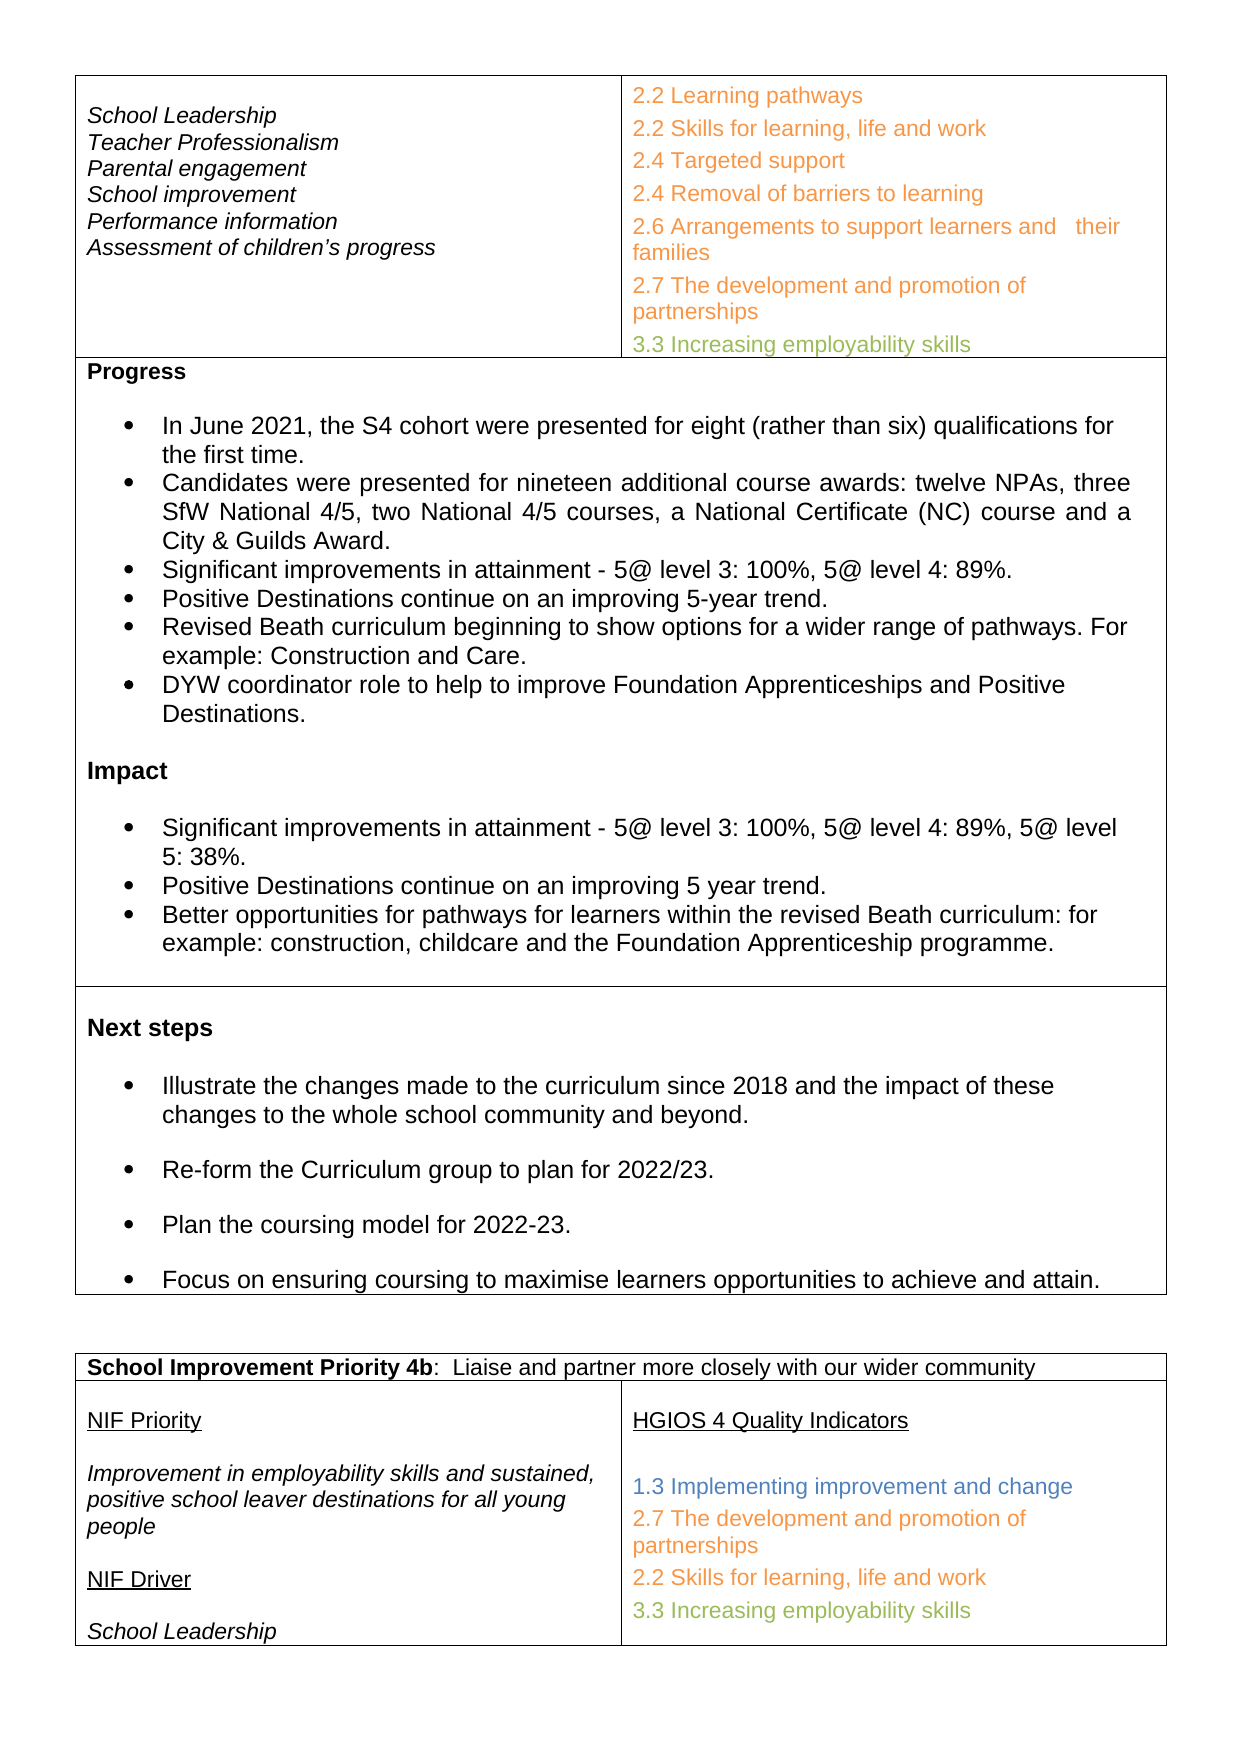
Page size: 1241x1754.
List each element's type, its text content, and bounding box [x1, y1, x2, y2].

table_header School Improvement Priority 4b: Liaise and partner more closely with our wider community [76, 1354, 1166, 1380]
table_cell Next steps Illustrate the changes made to the curriculum since 2018 and the impact of these changes to the whole school community and beyond. Re-form the Curriculum group to plan for 2022/23. Plan the coursing model for 2022-23. Focus on ensuring coursing to maximise learners opportunities to achieve and attain. [76, 987, 1166, 1294]
table_cell Progress In June 2021, the S4 cohort were presented for eight (rather than six) qualifications for the first time. Candidates were presented for nineteen additional course awards: twelve NPAs, three SfW National 4/5, two National 4/5 courses, a National Certificate (NC) course and a City & Guilds Award. Significant improvements in attainment - 5@ level 3: 100%, 5@ level 4: 89%. Positive Destinations continue on an improving 5-year trend. Revised Beath curriculum beginning to show options for a wider range of pathways. For example: Construction and Care. DYW coordinator role to help to improve Foundation Apprenticeships and Positive Destinations. Impact Significant improvements in attainment - 5@ level 3: 100%, 5@ level 4: 89%, 5@ level 5: 38%. Positive Destinations continue on an improving 5 year trend. Better opportunities for pathways for learners within the revised Beath curriculum: for example: construction, childcare and the Foundation Apprenticeship programme. [76, 358, 1166, 986]
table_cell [622, 76, 1166, 357]
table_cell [622, 1381, 1166, 1644]
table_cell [76, 76, 621, 357]
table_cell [76, 1381, 621, 1644]
